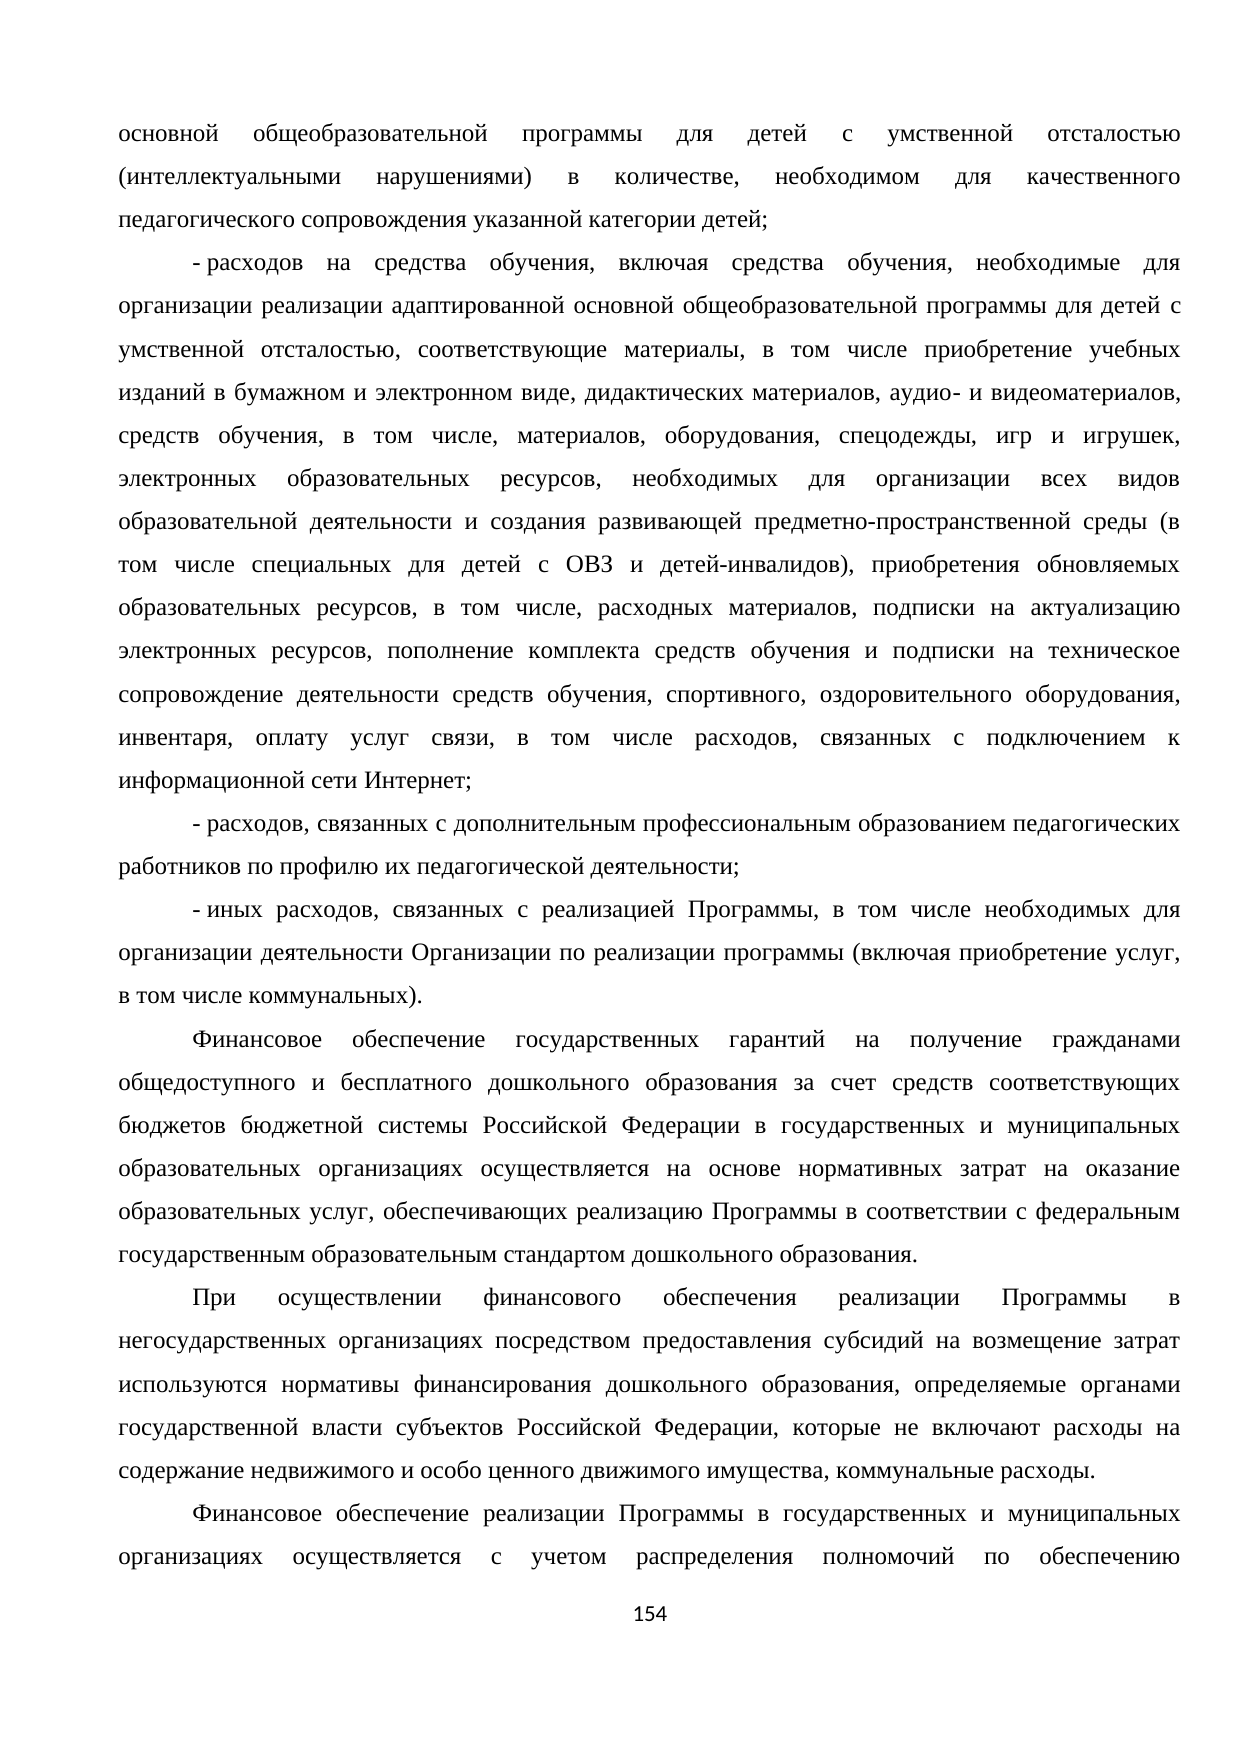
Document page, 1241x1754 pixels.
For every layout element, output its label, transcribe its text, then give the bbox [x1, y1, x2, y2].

text Финансовое обеспечение государственных гарантий на получение гражданами общедоступного и бесплатного дошкольного образования за счет средств соответствующих бюджетов бюджетной системы Российской Федерации в государственных и муниципальных образовательных организациях осуществляется на основе нормативных затрат на оказание образовательных услуг, обеспечивающих реализацию Программы в соответствии с федеральным государственным образовательным стандартом дошкольного образования. [118, 1024, 1181, 1268]
text - расходов на средства обучения, включая средства обучения, необходимые для организации реализации адаптированной основной общеобразовательной программы для детей с умственной отсталостью, соответствующие материалы, в том числе приобретение учебных изданий в бумажном и электронном виде, дидактических материалов, аудио- и видеоматериалов, средств обучения, в том числе, материалов, оборудования, спецодежды, игр и игрушек, электронных образовательных ресурсов, необходимых для организации всех видов образовательной деятельности и создания развивающей предметно-пространственной среды (в том числе специальных для детей с ОВЗ и детей-инвалидов), приобретения обновляемых образовательных ресурсов, в том числе, расходных материалов, подписки на актуализацию электронных ресурсов, пополнение комплекта средств обучения и подписки на техническое сопровождение деятельности средств обучения, спортивного, оздоровительного оборудования, инвентаря, оплату услуг связи, в том числе расходов, связанных с подключением к информационной сети Интернет; [118, 247, 1181, 794]
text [118, 118, 1181, 233]
text При осуществлении финансового обеспечения реализации Программы в негосударственных организациях посредством предоставления субсидий на возмещение затрат используются нормативы финансирования дошкольного образования, определяемые органами государственной власти субъектов Российской Федерации, которые не включают расходы на содержание недвижимого и особо ценного движимого имущества, коммунальные расходы. [118, 1282, 1181, 1484]
text - расходов, связанных с дополнительным профессиональным образованием педагогических работников по профилю их педагогической деятельности; [118, 808, 1181, 880]
text - иных расходов, связанных с реализацией Программы, в том числе необходимых для организации деятельности Организации по реализации программы (включая приобретение услуг, в том числе коммунальных). [118, 894, 1181, 1009]
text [118, 1498, 1181, 1570]
